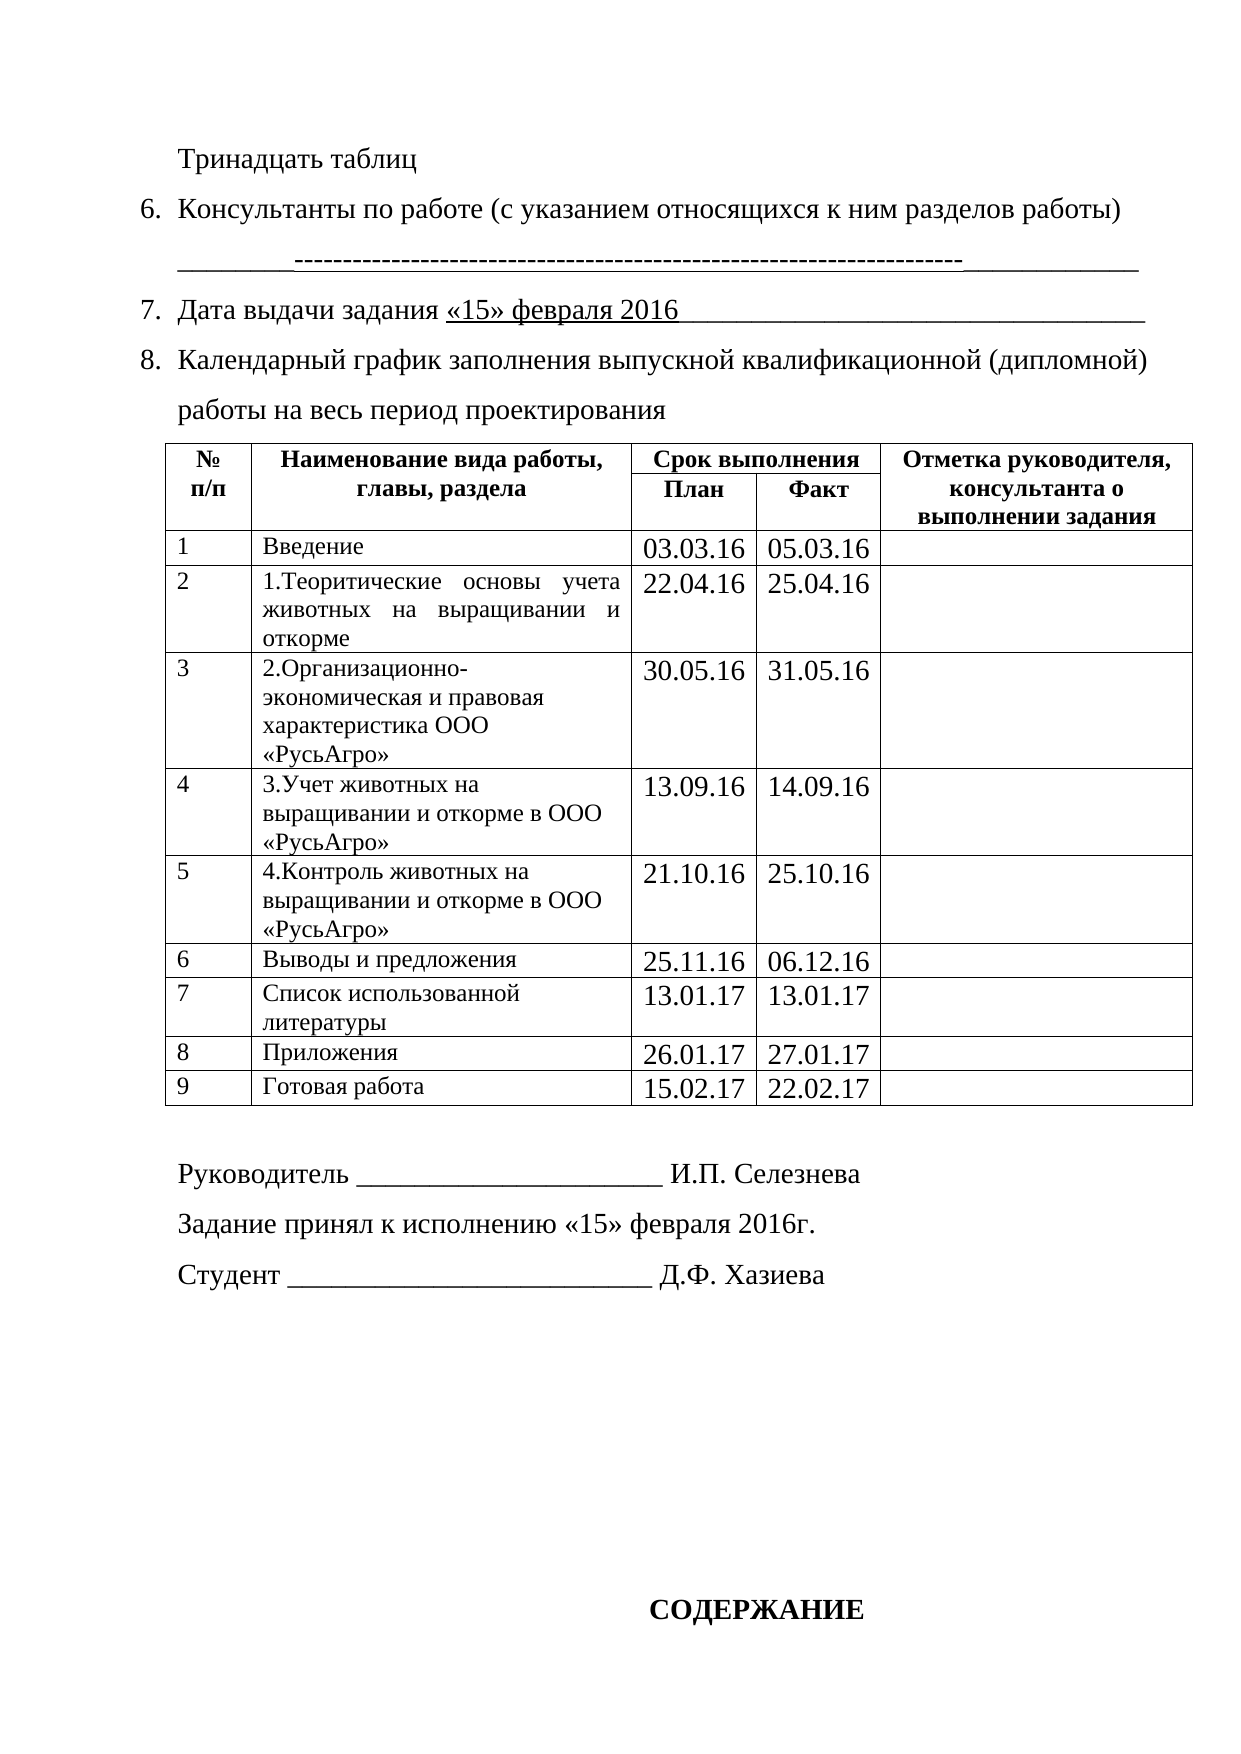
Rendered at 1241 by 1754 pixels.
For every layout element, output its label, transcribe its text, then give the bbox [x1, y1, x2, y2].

table_cell 13.09.16 [632, 769, 756, 855]
table_cell [881, 944, 1192, 977]
list Дата выдачи задания «15» февраля 2016________________________________ [140, 292, 1181, 325]
list Студент _________________________ Д.Ф. Хазиева [177, 1257, 1181, 1290]
table_header Отметка руководителя, консультанта о выполнении задания [881, 444, 1192, 530]
table_cell 3.Учет животных на выращивании и откорме в ООО «РусьАгро» [252, 769, 631, 855]
table_cell 13.01.17 [632, 978, 756, 1036]
table_cell 1 [166, 531, 251, 565]
text Тринадцать таблиц [177, 141, 1181, 174]
table_cell [881, 978, 1192, 1036]
table_cell [881, 1071, 1192, 1105]
table_cell 3 [166, 653, 251, 768]
table_cell [881, 531, 1192, 565]
table_header № п/п [166, 444, 251, 530]
table_cell 27.01.17 [757, 1037, 880, 1070]
table_cell Готовая работа [252, 1071, 631, 1105]
table_header Наименование вида работы, главы, раздела [252, 444, 631, 530]
table_cell План [632, 474, 756, 530]
table_cell 05.03.16 [757, 531, 880, 565]
table_cell 03.03.16 [632, 531, 756, 565]
table_cell 25.10.16 [757, 856, 880, 943]
table_cell 15.02.17 [632, 1071, 756, 1105]
table_cell 30.05.16 [632, 653, 756, 768]
table_cell 9 [166, 1071, 251, 1105]
table_cell Введение [252, 531, 631, 565]
table_cell [881, 769, 1192, 855]
table_cell Выводы и предложения [252, 944, 631, 977]
table_cell 21.10.16 [632, 856, 756, 943]
table_cell Приложения [252, 1037, 631, 1070]
list Календарный график заполнения выпускной квалификационной (дипломной) работы на весь период проектирования [140, 342, 1181, 426]
table_cell 4.Контроль животных на выращивании и откорме в ООО «РусьАгро» [252, 856, 631, 943]
table_cell 13.01.17 [757, 978, 880, 1036]
table_cell 2.Организационно-экономическая и правовая характеристика ООО «РусьАгро» [252, 653, 631, 768]
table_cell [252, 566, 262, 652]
list Руководитель _____________________ И.П. Селезнева [177, 1156, 1181, 1190]
table_cell 31.05.16 [757, 653, 880, 768]
table_cell Факт [757, 474, 880, 530]
table_cell [881, 1037, 1192, 1070]
table_cell 4 [166, 769, 251, 855]
table_cell 26.01.17 [632, 1037, 756, 1070]
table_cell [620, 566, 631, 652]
list Задание принял к исполнению «15» февраля 2016г. [177, 1207, 1181, 1240]
table_cell 14.09.16 [757, 769, 880, 855]
table_cell [881, 566, 1192, 652]
table_header Срок выполнения [632, 444, 880, 473]
list Консультанты по работе (с указанием относящихся к ним разделов работы) [140, 191, 1181, 225]
table_cell 7 [166, 978, 251, 1036]
table_cell 22.04.16 [632, 566, 756, 652]
list ________---------------------------------------------------------------------____________ [177, 242, 1181, 275]
table_cell 25.11.16 [632, 944, 756, 977]
table_cell 6 [166, 944, 251, 977]
table_cell 5 [166, 856, 251, 943]
table_cell Список использованной литературы [252, 978, 631, 1036]
text СОДЕРЖАНИЕ [258, 1592, 1181, 1626]
table_cell [881, 653, 1192, 768]
table_cell 22.02.17 [757, 1071, 880, 1105]
table_cell 2 [166, 566, 251, 652]
table_cell 25.04.16 [757, 566, 880, 652]
table_cell 8 [166, 1037, 251, 1070]
table_cell [881, 856, 1192, 943]
table_cell 06.12.16 [757, 944, 880, 977]
